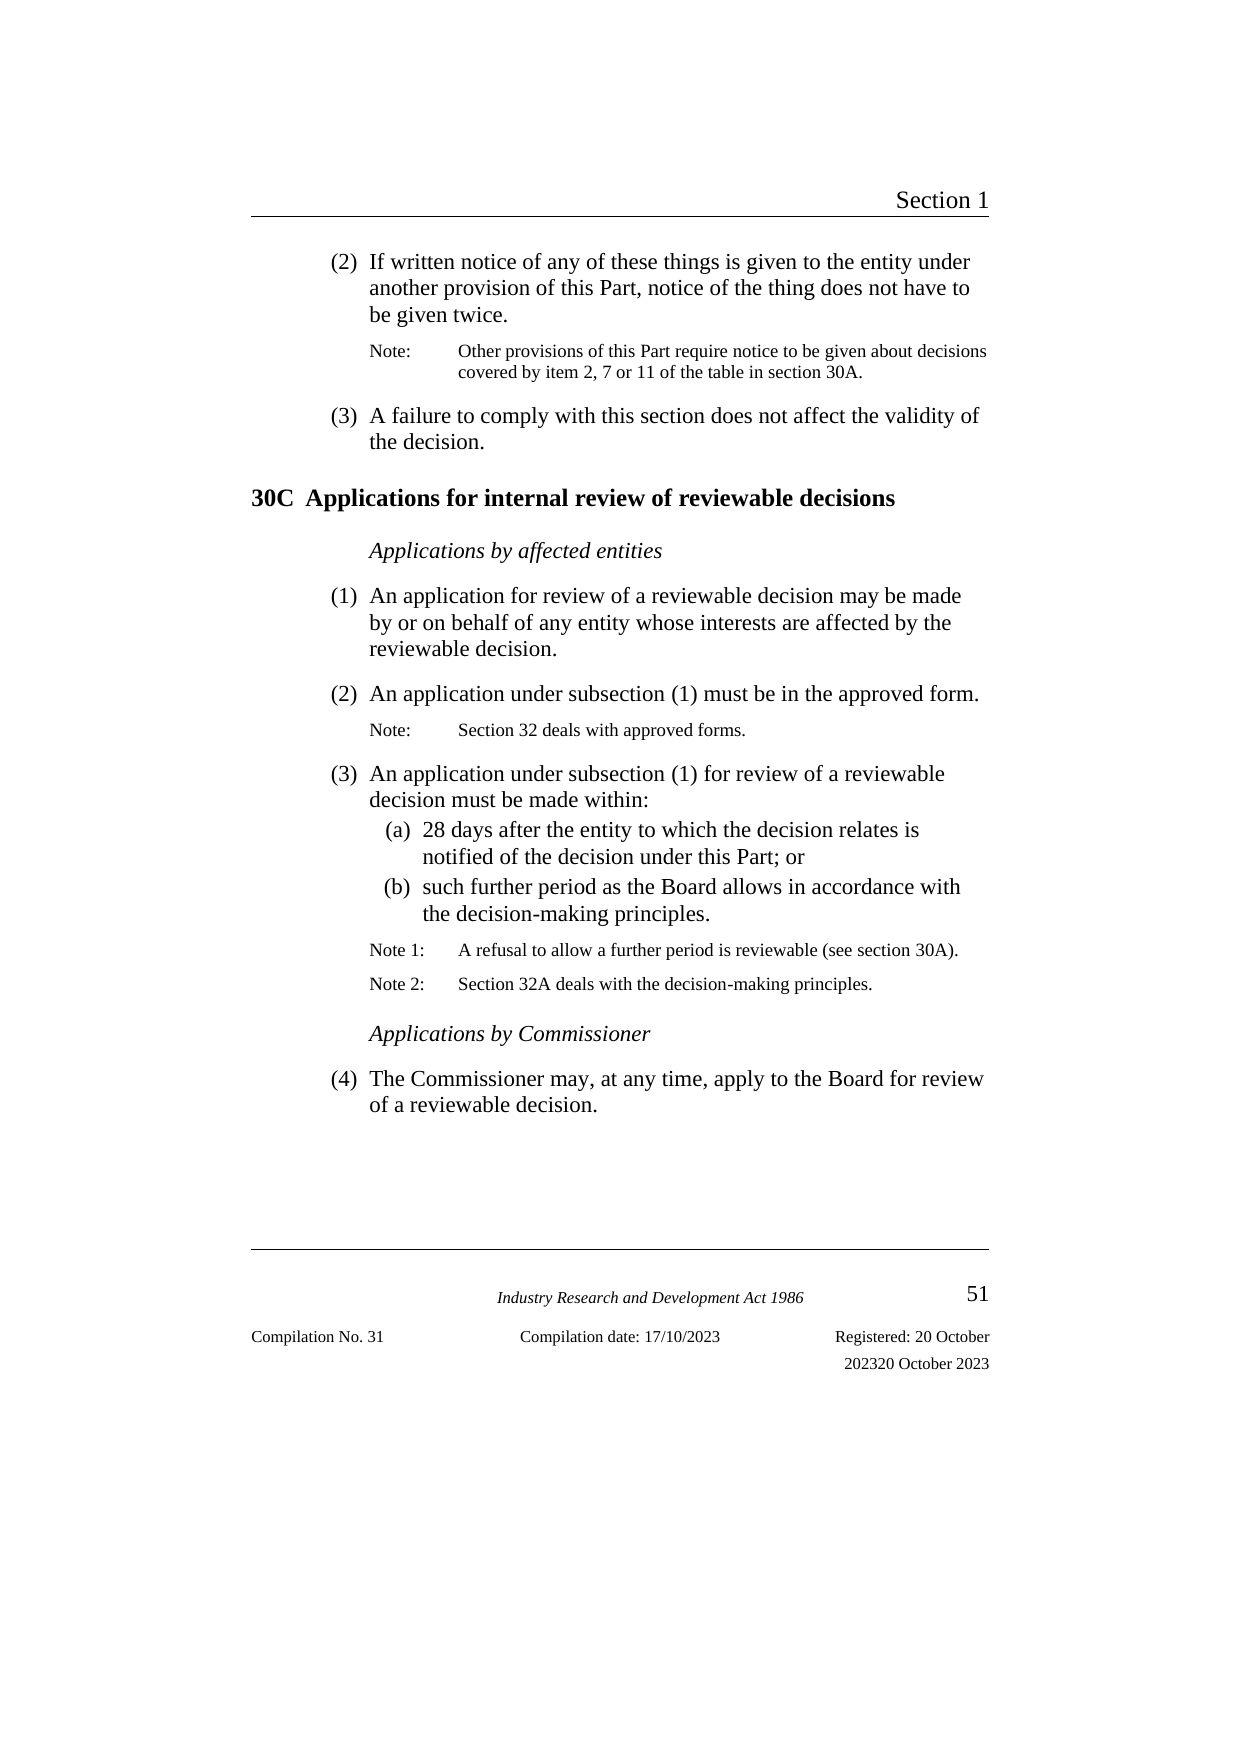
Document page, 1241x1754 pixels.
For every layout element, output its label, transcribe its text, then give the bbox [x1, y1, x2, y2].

text Note 1: A refusal to allow a further period is reviewable (see section 30A). [369, 939, 989, 960]
text Applications by affected entities [369, 537, 989, 564]
text (b) such further period as the Board allows in accordance with the decision-making principles. [251, 873, 989, 926]
text Note 2: Section 32A deals with the decision-making principles. [369, 973, 989, 994]
text (a) 28 days after the entity to which the decision relates is notified of the decision under this Part; or [251, 816, 989, 869]
text Note: Section 32 deals with approved forms. [369, 719, 989, 741]
text (1) An application for review of a reviewable decision may be made by or on behalf of any entity whose interests are affected by the reviewable decision. [251, 582, 989, 661]
text 30C Applications for internal review of reviewable decisions [251, 483, 989, 512]
text (2) An application under subsection (1) must be in the approved form. [251, 680, 989, 707]
text Note: Other provisions of this Part require notice to be given about decisions covered by item 2, 7 or 11 of the table in section 30A. [369, 340, 989, 383]
text (4) The Commissioner may, at any time, apply to the Board for review of a reviewable decision. [251, 1065, 989, 1117]
text (2) If written notice of any of these things is given to the entity under another provision of this Part, notice of the thing does not have to be given twice. [251, 248, 989, 327]
text (3) A failure to comply with this section does not affect the validity of the decision. [251, 402, 989, 454]
text (3) An application under subsection (1) for review of a reviewable decision must be made within: [251, 759, 989, 812]
text Applications by Commissioner [369, 1019, 989, 1046]
